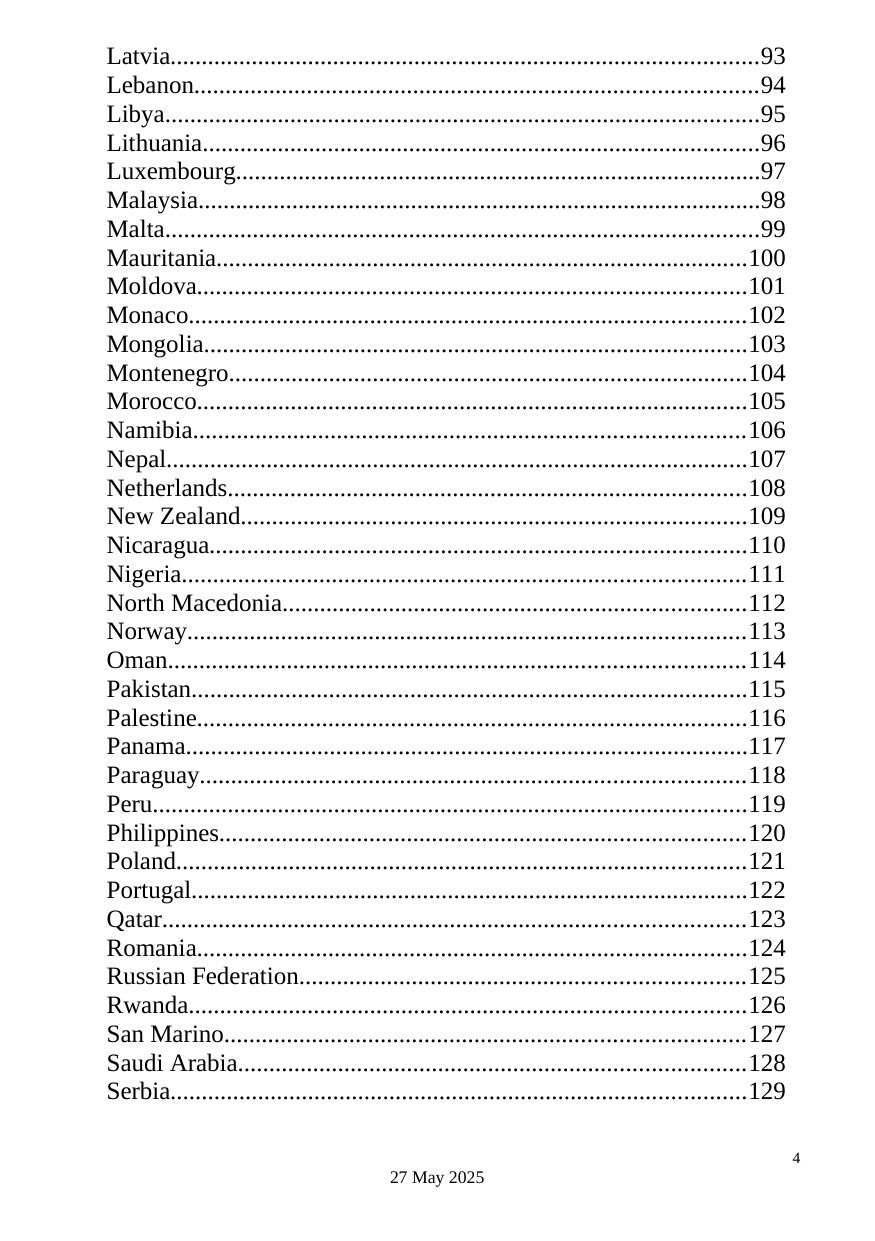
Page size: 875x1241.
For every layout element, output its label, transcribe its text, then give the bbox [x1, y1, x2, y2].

text Morocco 105 [106, 386, 797, 415]
text Serbia 129 [106, 1076, 797, 1105]
text Lebanon 94 [106, 70, 797, 99]
text Malta 99 [106, 214, 797, 243]
text Panama 117 [106, 731, 797, 760]
text Nigeria 111 [106, 559, 797, 588]
text Namibia 106 [106, 415, 797, 444]
text Palestine 116 [106, 703, 797, 731]
text Philippines 120 [106, 818, 797, 846]
text Peru 119 [106, 789, 797, 818]
text Paraguay 118 [106, 760, 797, 789]
text San Marino 127 [106, 1019, 797, 1048]
text North Macedonia 112 [106, 588, 797, 616]
text Mongolia 103 [106, 329, 797, 358]
text Mauritania 100 [106, 243, 797, 271]
text Lithuania 96 [106, 128, 797, 156]
text Russian Federation 125 [106, 961, 797, 990]
text Libya 95 [106, 99, 797, 128]
text Rwanda 126 [106, 990, 797, 1019]
text New Zealand 109 [106, 501, 797, 530]
text Malaysia 98 [106, 185, 797, 214]
text Pakistan 115 [106, 674, 797, 703]
text Saudi Arabia 128 [106, 1048, 797, 1076]
text Oman 114 [106, 645, 797, 674]
text Poland 121 [106, 846, 797, 875]
text Norway 113 [106, 616, 797, 645]
text Portugal 122 [106, 875, 797, 904]
text Nepal 107 [106, 444, 797, 473]
text Nicaragua 110 [106, 530, 797, 559]
text Netherlands 108 [106, 473, 797, 501]
text Luxembourg 97 [106, 156, 797, 185]
text Montenegro 104 [106, 358, 797, 386]
text Romania 124 [106, 933, 797, 961]
text Monaco 102 [106, 300, 797, 329]
text Moldova 101 [106, 271, 797, 300]
text Latvia 93 [106, 41, 797, 70]
text Qatar 123 [106, 904, 797, 933]
